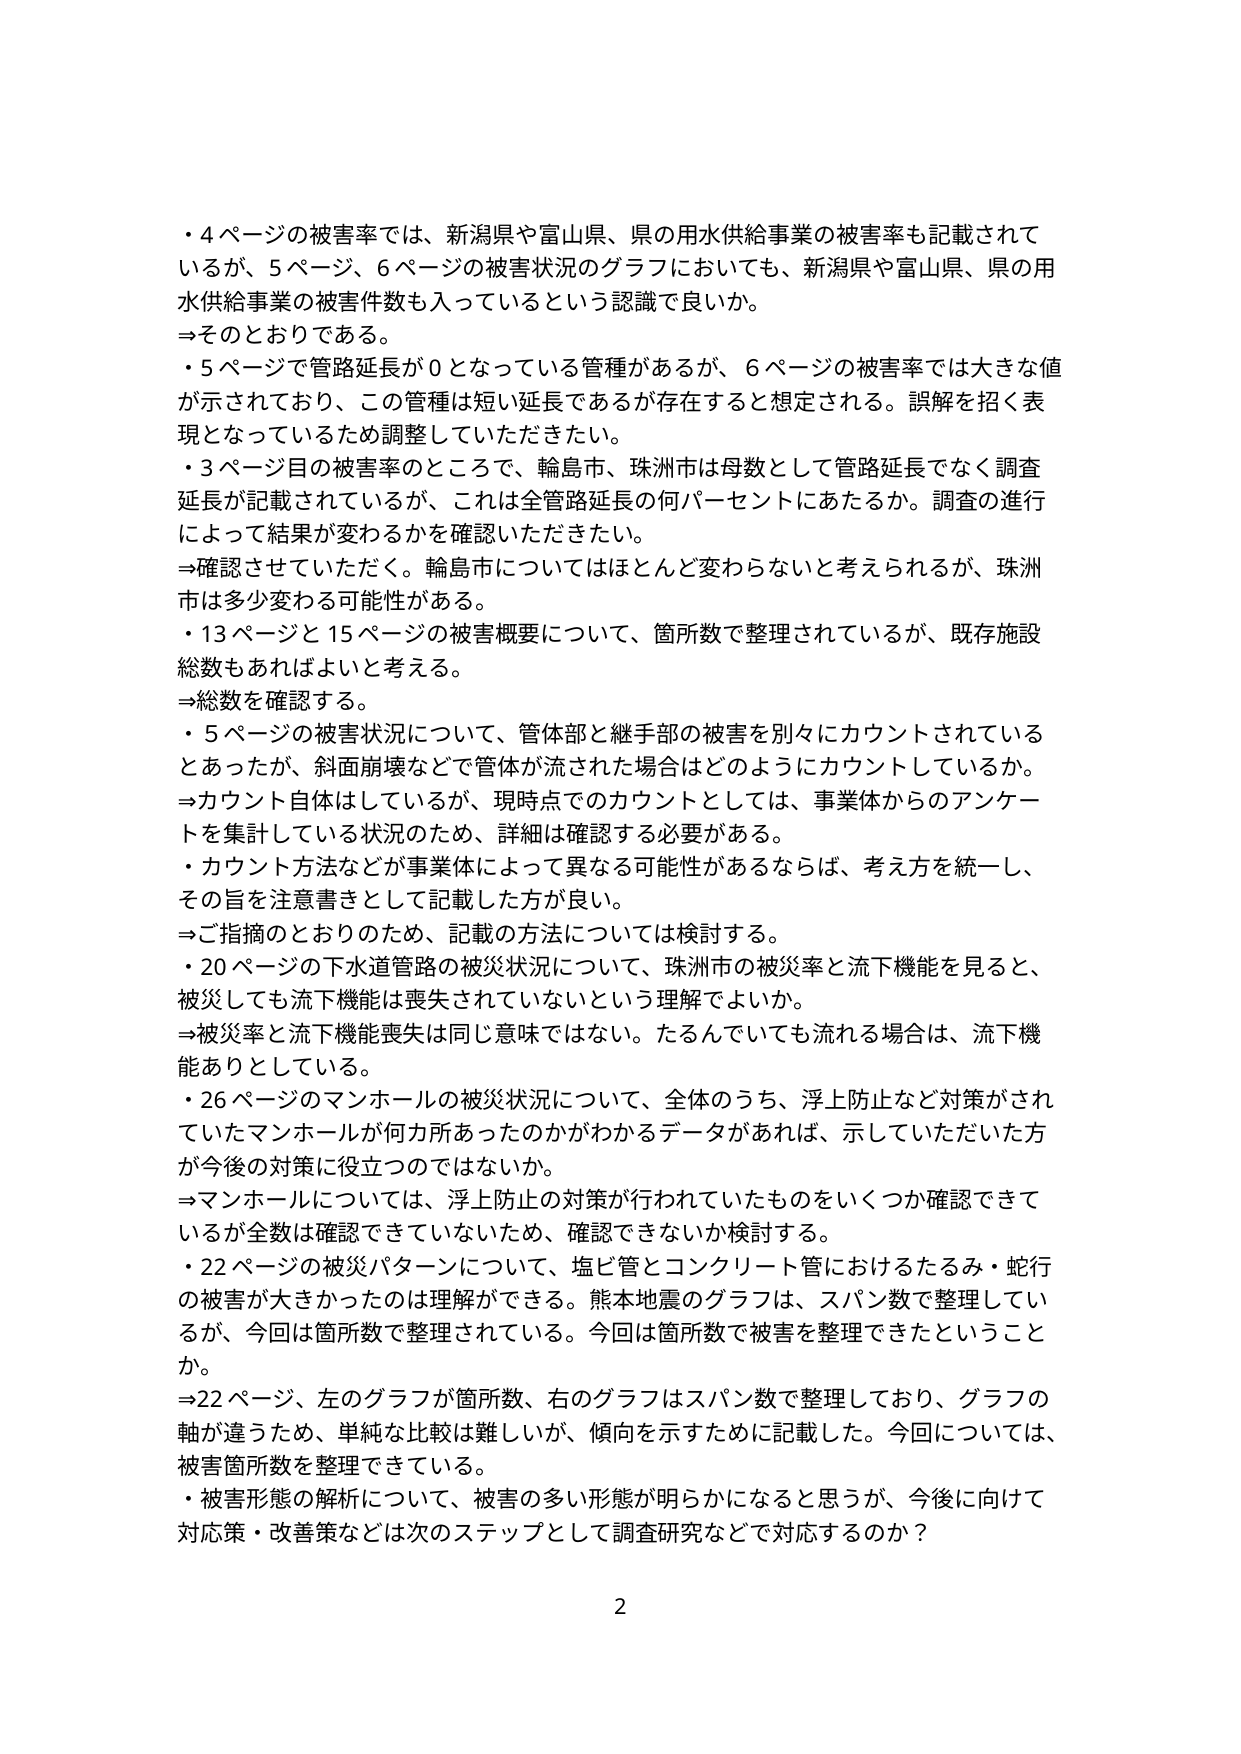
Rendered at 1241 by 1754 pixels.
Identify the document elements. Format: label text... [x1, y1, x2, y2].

text ・3ページ目の被害率のところで、輪島市、珠洲市は母数として管路延長でなく調査延長が記載されているが、これは全管路延長の何パーセントにあたるか。調査の進行によって結果が変わるかを確認いただきたい。 [177, 450, 1063, 549]
text ・20ページの下水道管路の被災状況について、珠洲市の被災率と流下機能を見ると、被災しても流下機能は喪失されていないという理解でよいか。 [177, 949, 1063, 1015]
text ⇒被災率と流下機能喪失は同じ意味ではない。たるんでいても流れる場合は、流下機能ありとしている。 [177, 1015, 1063, 1082]
text ⇒そのとおりである。 [177, 317, 1063, 350]
text ・5ページで管路延長が0となっている管種があるが、６ページの被害率では大きな値が示されており、この管種は短い延長であるが存在すると想定される。誤解を招く表現となっているため調整していただきたい。 [177, 350, 1063, 450]
text ・22ページの被災パターンについて、塩ビ管とコンクリート管におけるたるみ・蛇行の被害が大きかったのは理解ができる。熊本地震のグラフは、スパン数で整理しているが、今回は箇所数で整理されている。今回は箇所数で被害を整理できたということか。 [177, 1248, 1063, 1381]
text ・被害形態の解析について、被害の多い形態が明らかになると思うが、今後に向けて対応策・改善策などは次のステップとして調査研究などで対応するのか？ [177, 1481, 1063, 1548]
text ⇒総数を確認する。 [177, 683, 1063, 716]
text ・26ページのマンホールの被災状況について、全体のうち、浮上防止など対策がされていたマンホールが何カ所あったのかがわかるデータがあれば、示していただいた方が今後の対策に役立つのではないか。 [177, 1082, 1063, 1182]
text ⇒22ページ、左のグラフが箇所数、右のグラフはスパン数で整理しており、グラフの軸が違うため、単純な比較は難しいが、傾向を示すために記載した。今回については、被害箇所数を整理できている。 [177, 1381, 1063, 1481]
text ・５ページの被害状況について、管体部と継手部の被害を別々にカウントされているとあったが、斜面崩壊などで管体が流された場合はどのようにカウントしているか。 [177, 716, 1063, 782]
text ・4ページの被害率では、新潟県や富山県、県の用水供給事業の被害率も記載されているが、5ページ、6ページの被害状況のグラフにおいても、新潟県や富山県、県の用水供給事業の被害件数も入っているという認識で良いか。 [177, 217, 1063, 317]
text ⇒ご指摘のとおりのため、記載の方法については検討する。 [177, 916, 1063, 949]
text ・カウント方法などが事業体によって異なる可能性があるならば、考え方を統一し、その旨を注意書きとして記載した方が良い。 [177, 849, 1063, 916]
text ⇒マンホールについては、浮上防止の対策が行われていたものをいくつか確認できているが全数は確認できていないため、確認できないか検討する。 [177, 1182, 1063, 1248]
text ⇒確認させていただく。輪島市についてはほとんど変わらないと考えられるが、珠洲市は多少変わる可能性がある。 [177, 549, 1063, 616]
text ⇒カウント自体はしているが、現時点でのカウントとしては、事業体からのアンケートを集計している状況のため、詳細は確認する必要がある。 [177, 782, 1063, 849]
text ・13ページと15ページの被害概要について、箇所数で整理されているが、既存施設総数もあればよいと考える。 [177, 616, 1063, 683]
